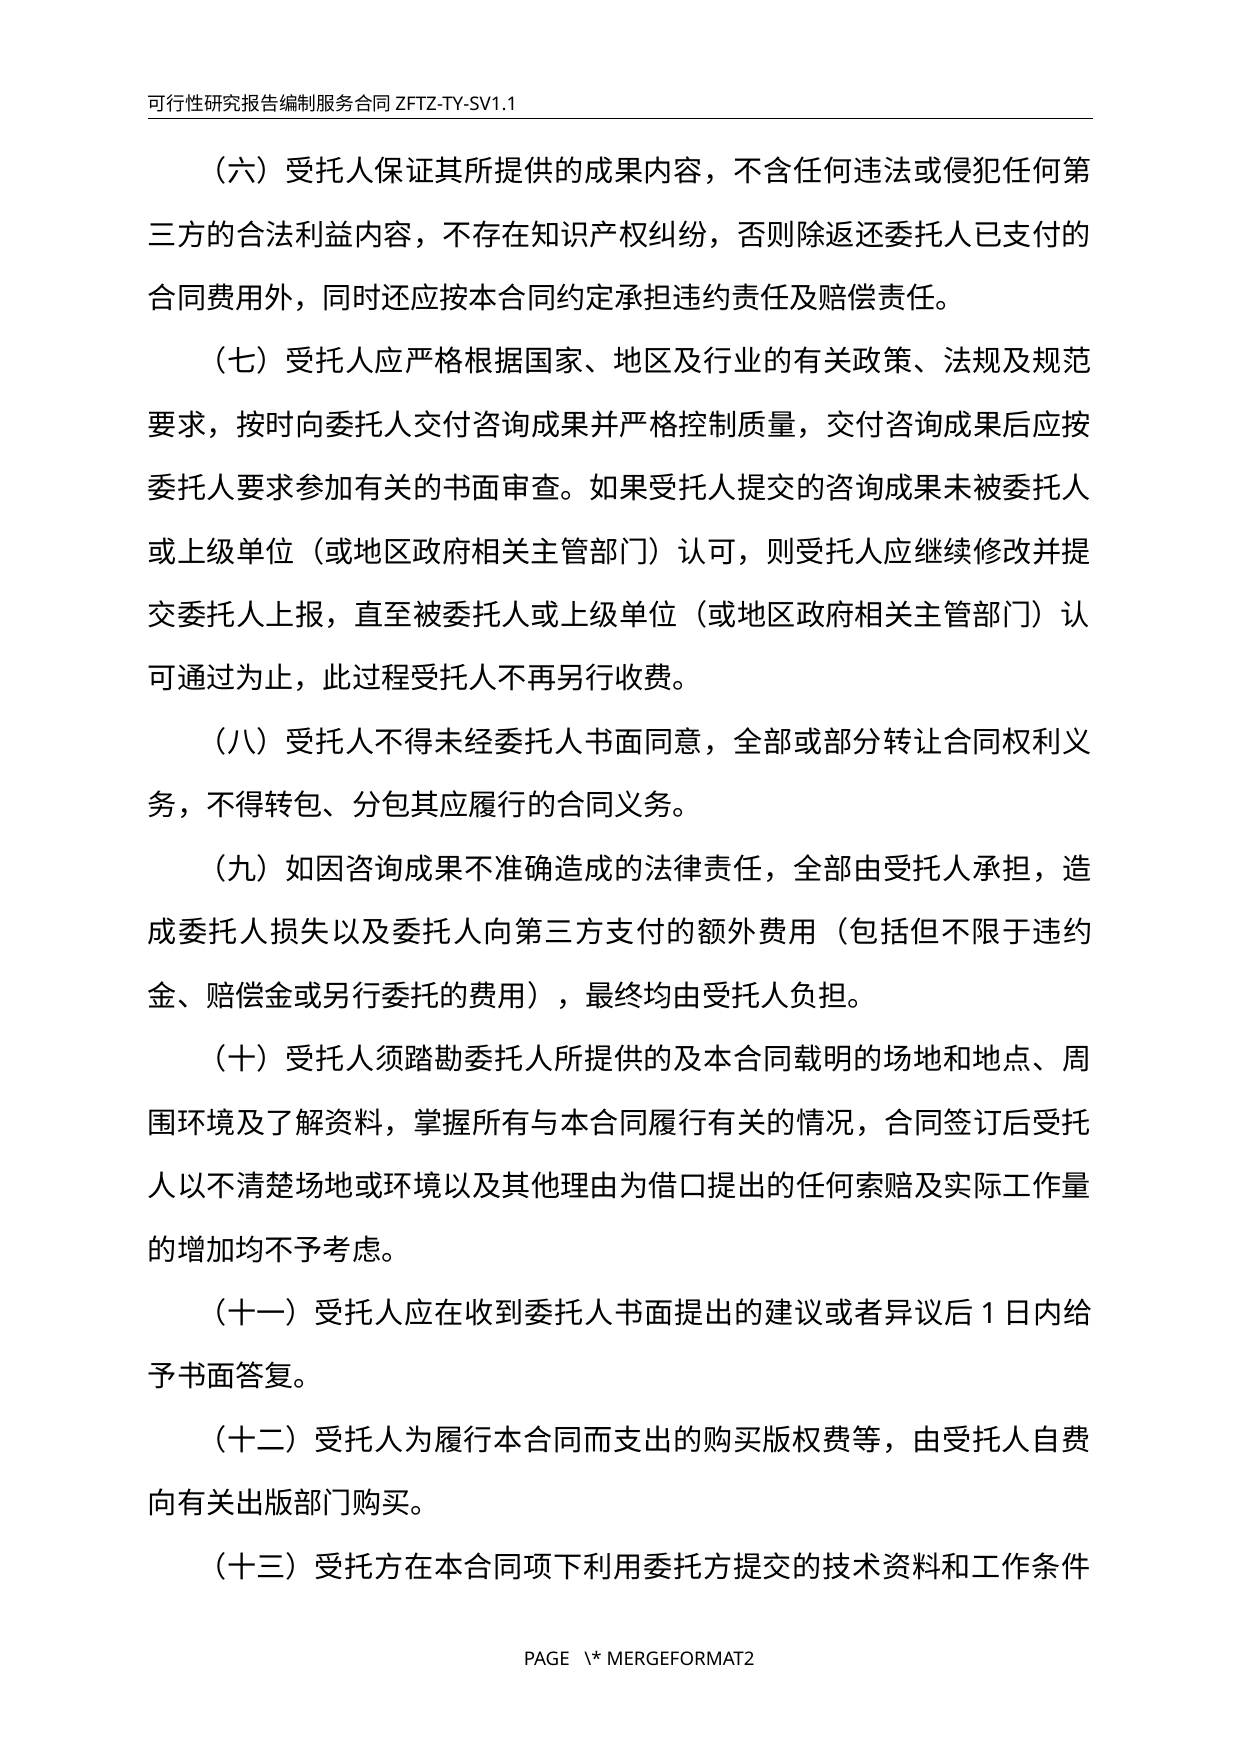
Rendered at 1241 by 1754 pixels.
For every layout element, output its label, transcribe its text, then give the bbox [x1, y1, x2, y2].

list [148, 1543, 1093, 1586]
list 受托人为履行本合同而支出的购买版权费等，由受托人自费向有关出版部门购买。 [148, 1416, 1093, 1522]
list 受托人应在收到委托人书面提出的建议或者异议后1日内给予书面答复。 [148, 1289, 1093, 1395]
list 受托人保证其所提供的成果内容，不含任何违法或侵犯任何第三方的合法利益内容，不存在知识产权纠纷，否则除返还委托人已支付的合同费用外，同时还应按本合同约定承担违约责任及赔偿责任。 [148, 148, 1093, 317]
list 如因咨询成果不准确造成的法律责任，全部由受托人承担，造成委托人损失以及委托人向第三方支付的额外费用（包括但不限于违约金、赔偿金或另行委托的费用），最终均由受托人负担。 [148, 845, 1093, 1014]
list 受托人应严格根据国家、地区及行业的有关政策、法规及规范要求，按时向委托人交付咨询成果并严格控制质量，交付咨询成果后应按委托人要求参加有关的书面审查。如果受托人提交的咨询成果未被委托人或上级单位（或地区政府相关主管部门）认可，则受托人应继续修改并提交委托人上报，直至被委托人或上级单位（或地区政府相关主管部门）认可通过为止，此过程受托人不再另行收费。 [148, 338, 1093, 697]
list 受托人须踏勘委托人所提供的及本合同载明的场地和地点、周围环境及了解资料，掌握所有与本合同履行有关的情况，合同签订后受托人以不清楚场地或环境以及其他理由为借口提出的任何索赔及实际工作量的增加均不予考虑。 [148, 1036, 1093, 1268]
list 受托人不得未经委托人书面同意，全部或部分转让合同权利义务，不得转包、分包其应履行的合同义务。 [148, 718, 1093, 824]
